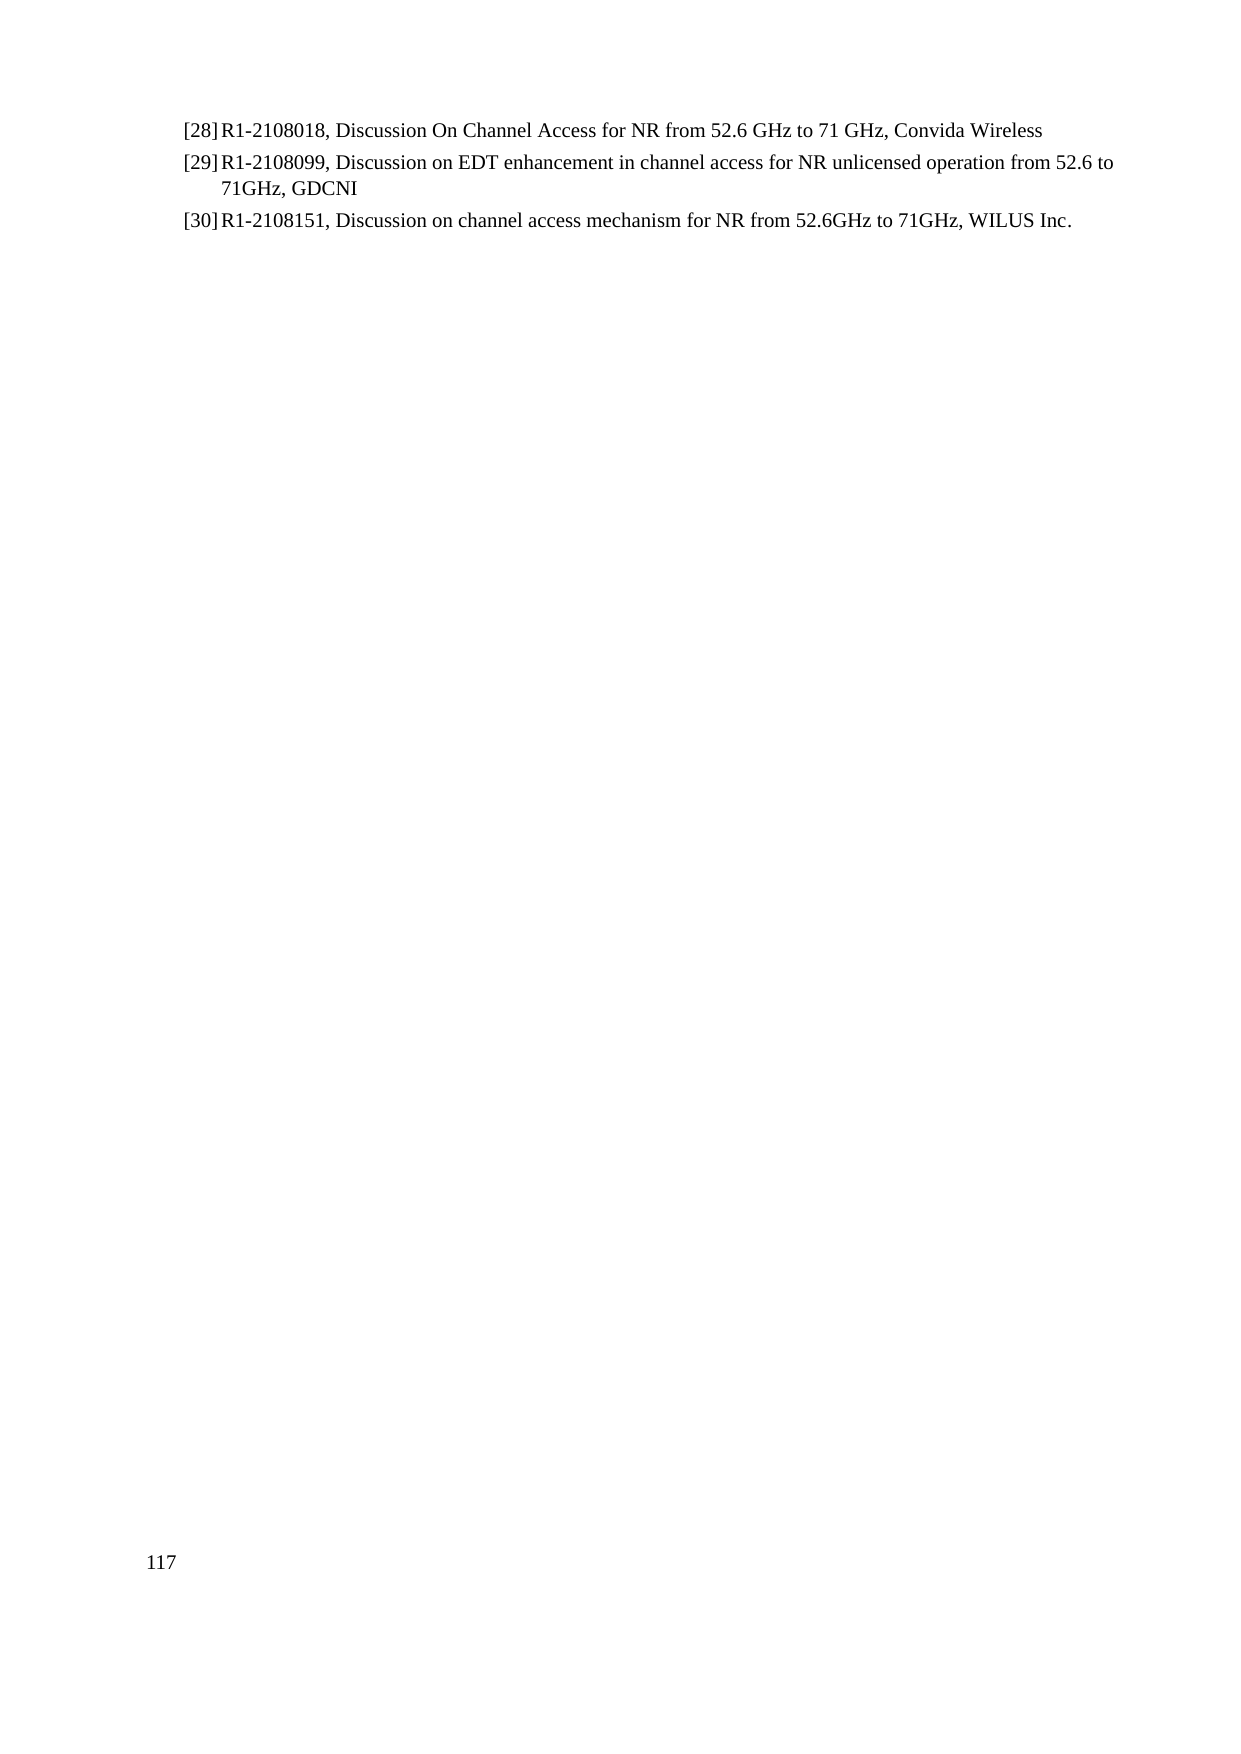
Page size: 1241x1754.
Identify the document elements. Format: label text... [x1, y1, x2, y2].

list R1-2108151, Discussion on channel access mechanism for NR from 52.6GHz to 71GHz, WILUS Inc. [183, 208, 1122, 232]
list R1-2108018, Discussion On Channel Access for NR from 52.6 GHz to 71 GHz, Convida Wireless [183, 118, 1122, 142]
list R1-2108099, Discussion on EDT enhancement in channel access for NR unlicensed operation from 52.6 to 71GHz, GDCNI [183, 150, 1122, 200]
